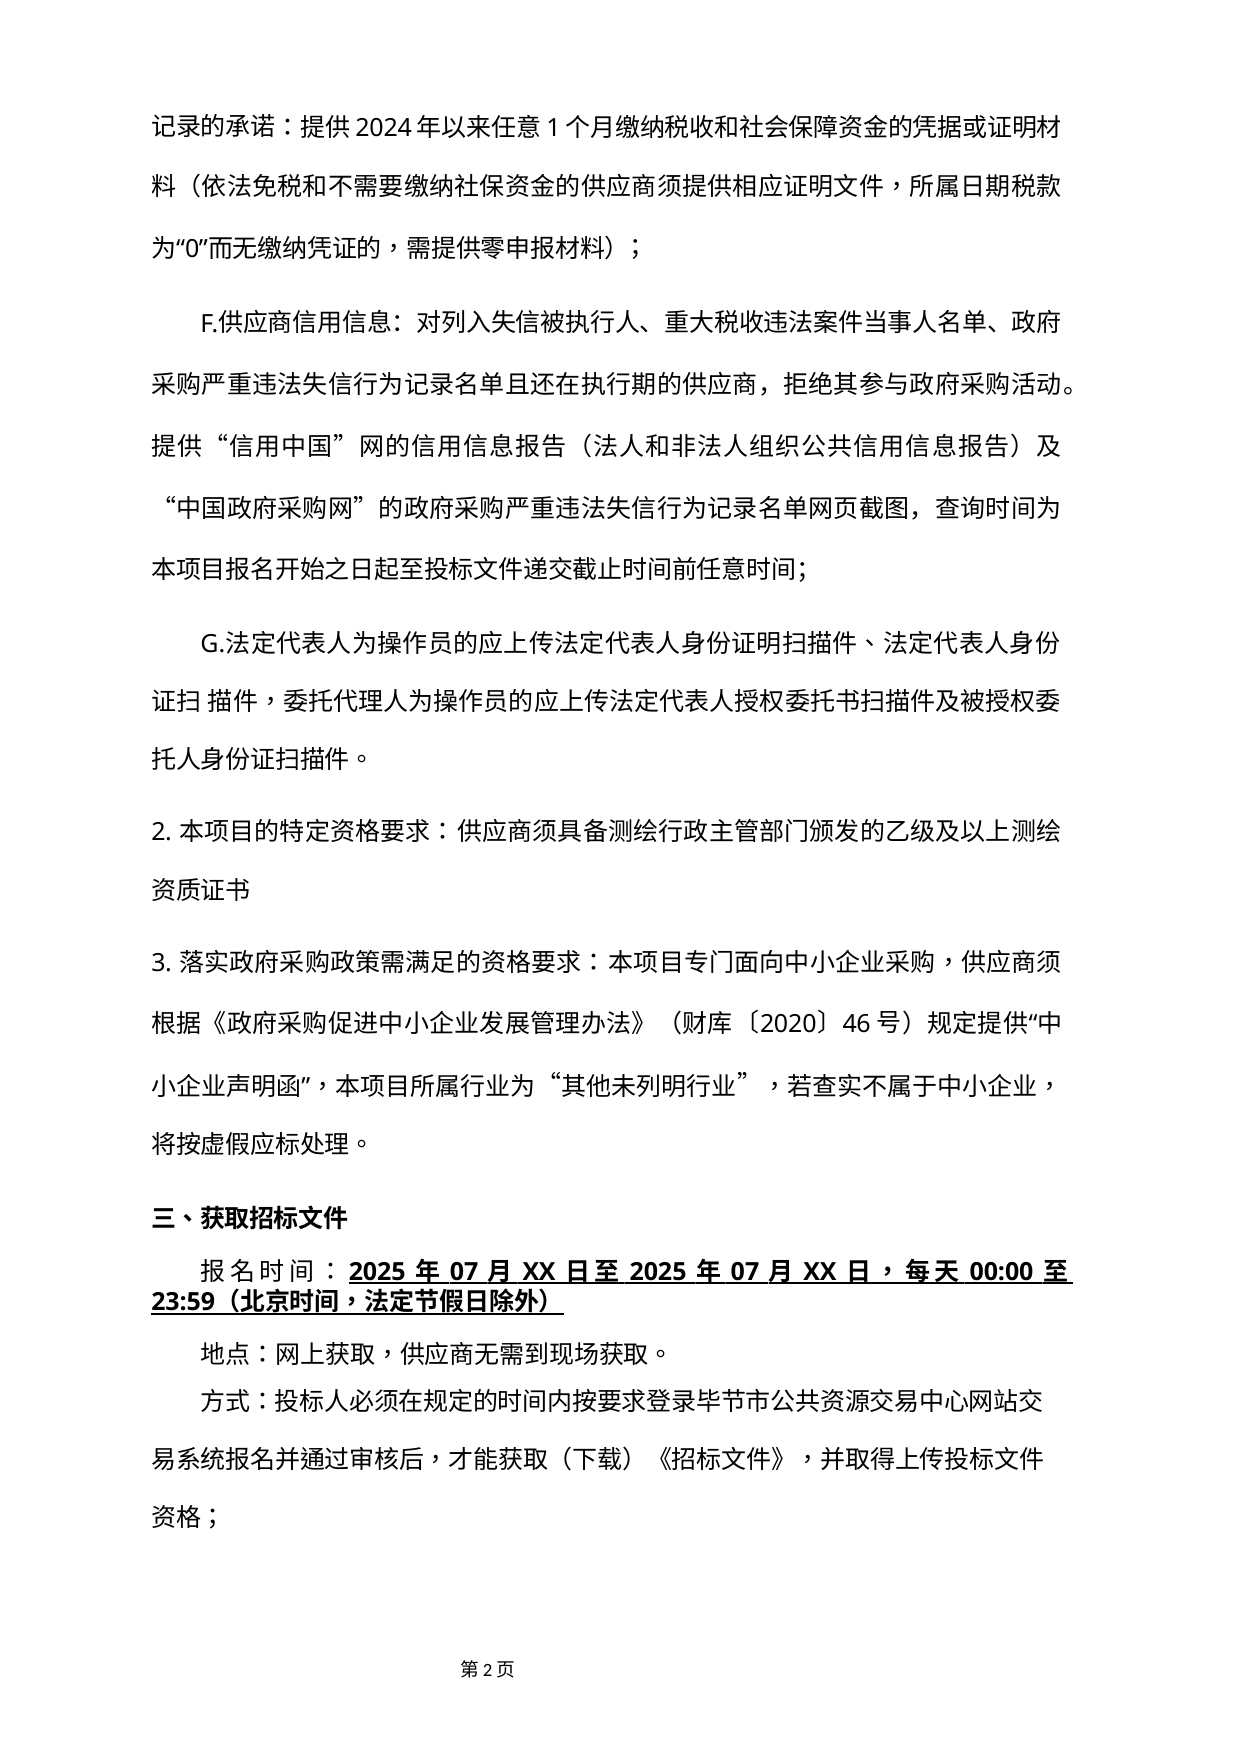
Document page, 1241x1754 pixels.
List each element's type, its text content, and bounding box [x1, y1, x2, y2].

text 3. 落实政府采购政策需满足的资格要求：本项目专门面向中小企业采购，供应商须根据《政府采购促进中小企业发展管理办法》（财库〔2020〕46号）规定提供“中小企业声明函”，本项目所属行业为“其他未列明行业”，若查实不属于中小企业，将按虚假应标处理。 [151, 944, 1063, 1184]
text 地点：网上获取，供应商无需到现场获取。 [151, 1338, 1069, 1369]
text 2. 本项目的特定资格要求：供应商须具备测绘行政主管部门颁发的乙级及以上测绘资质证书 [151, 814, 1063, 930]
text 报名时间：2025年07月XX日至2025年07月XX日，每天00:00至23:59（北京时间，法定节假日除外） [151, 1254, 1069, 1318]
text G.法定代表人为操作员的应上传法定代表人身份证明扫描件、法定代表人身份证扫 描件，委托代理人为操作员的应上传法定代表人授权委托书扫描件及被授权委托人身份证扫描件。 [151, 626, 1063, 800]
text 方式：投标人必须在规定的时间内按要求登录毕节市公共资源交易中心网站交易系统报名并通过审核后，才能获取（下载）《招标文件》，并取得上传投标文件资格； [151, 1383, 1063, 1558]
text F.供应商信用信息：对列入失信被执行人、重大税收违法案件当事人名单、政府采购严重违法失信行为记录名单且还在执行期的供应商，拒绝其参与政府采购活动。提供“信用中国”网的信用信息报告（法人和非法人组织公共信用信息报告）及“中国政府采购网”的政府采购严重违法失信行为记录名单网页截图，查询时间为本项目报名开始之日起至投标文件递交截止时间前任意时间； [151, 302, 1063, 612]
text 三、获取招标文件 [151, 1203, 1069, 1234]
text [151, 106, 1063, 288]
